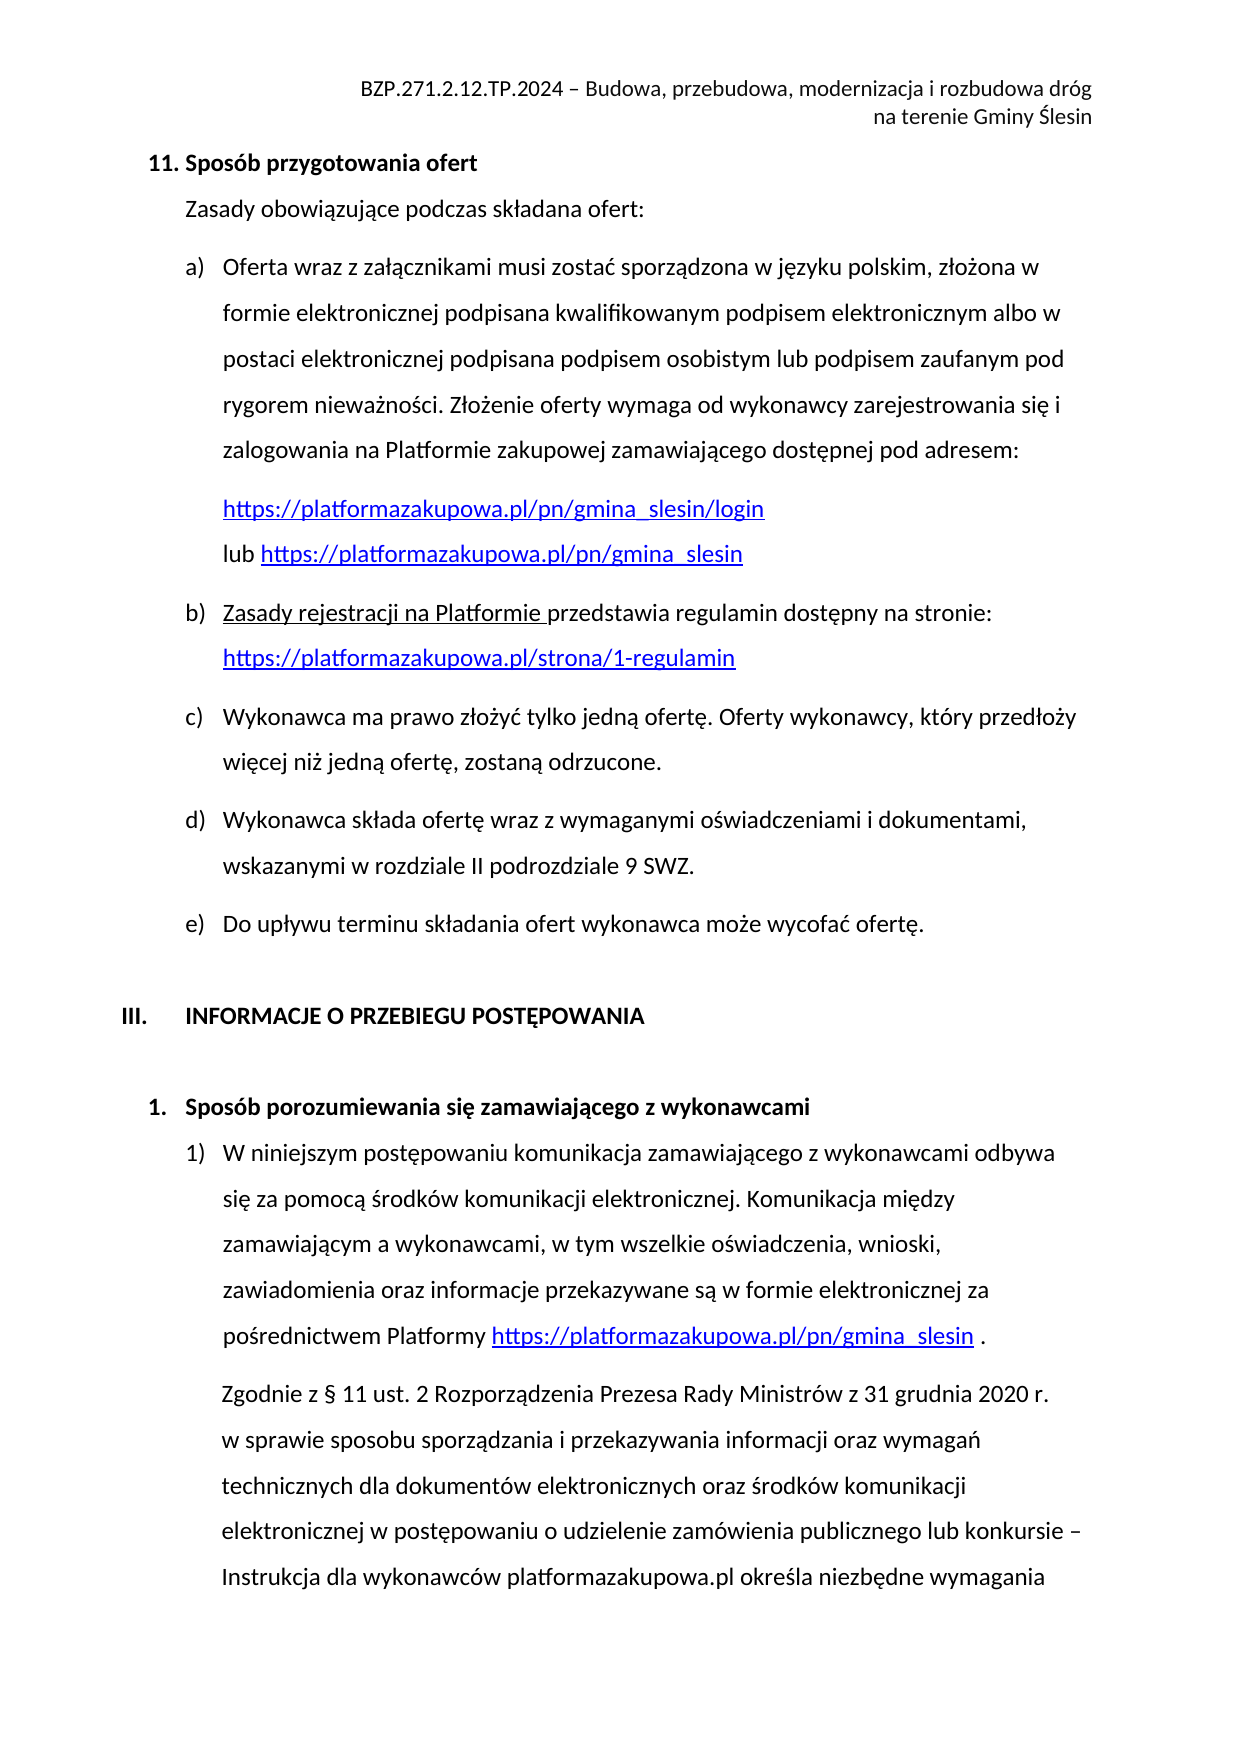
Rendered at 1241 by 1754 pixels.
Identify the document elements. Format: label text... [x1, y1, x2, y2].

list W niniejszym postępowaniu komunikacja zamawiającego z wykonawcami odbywa się za pomocą środków komunikacji elektronicznej. Komunikacja między zamawiającym a wykonawcami, w tym wszelkie oświadczenia, wnioski, zawiadomienia oraz informacje przekazywane są w formie elektronicznej za pośrednictwem Platformy https://platformazakupowa.pl/pn/gmina_slesin . [185, 1137, 1093, 1351]
list Oferta wraz z załącznikami musi zostać sporządzona w języku polskim, złożona w formie elektronicznej podpisana kwalifikowanym podpisem elektronicznym albo w postaci elektronicznej podpisana podpisem osobistym lub podpisem zaufanym pod rygorem nieważności. Złożenie oferty wymaga od wykonawcy zarejestrowania się i zalogowania na Platformie zakupowej zamawiającego dostępnej pod adresem: [185, 252, 1093, 465]
list Wykonawca ma prawo złożyć tylko jedną ofertę. Oferty wykonawcy, który przedłoży więcej niż jedną ofertę, zostaną odrzucone. [185, 701, 1093, 777]
list Sposób przygotowania ofert [148, 148, 1093, 178]
list INFORMACJE O PRZEBIEGU POSTĘPOWANIA [148, 1000, 1093, 1031]
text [221, 1378, 1104, 1592]
list Zasady obowiązujące podczas składana ofert: [185, 193, 1093, 224]
list Do upływu terminu składania ofert wykonawca może wycofać ofertę. [185, 908, 1093, 939]
list Sposób porozumiewania się zamawiającego z wykonawcami [148, 1091, 1093, 1122]
text https://platformazakupowa.pl/pn/gmina_slesin/login lub https://platformazakupowa.pl/pn/gmina_slesin [223, 493, 1093, 569]
list Zasady rejestracji na Platformie przedstawia regulamin dostępny na stronie: https://platformazakupowa.pl/strona/1-regulamin [185, 597, 1093, 673]
list Wykonawca składa ofertę wraz z wymaganymi oświadczeniami i dokumentami, wskazanymi w rozdziale II podrozdziale 9 SWZ. [185, 804, 1093, 881]
